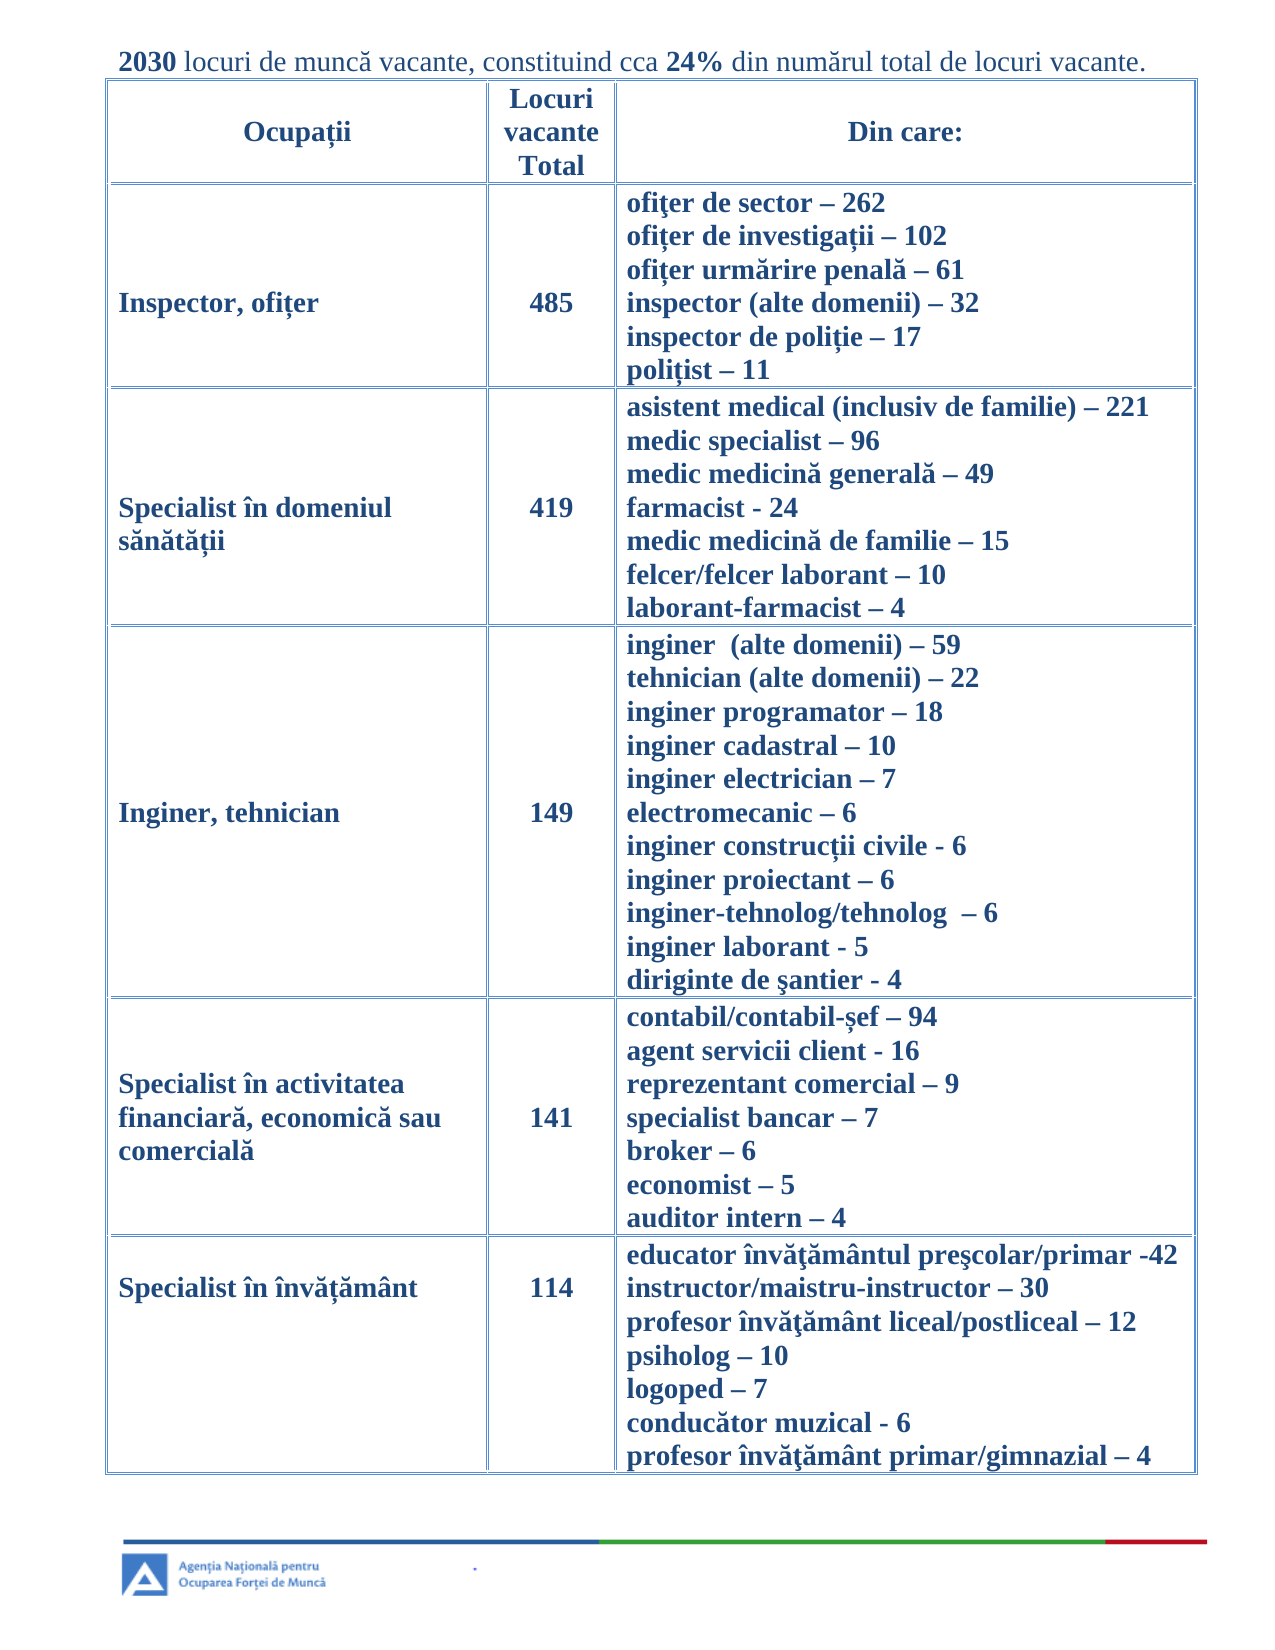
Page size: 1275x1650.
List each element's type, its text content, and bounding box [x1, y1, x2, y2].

text 2030 locuri de muncă vacante, constituind cca 24% din numărul total de locuri vacante. [118, 44, 1186, 78]
table_header Locuri vacante Total [487, 81, 615, 182]
table_cell inginer (alte domenii) – 59 tehnician (alte domenii) – 22 inginer programator – 18 inginer cadastral – 10 inginer electrician – 7 electromecanic – 6 inginer construcții civile - 6 inginer proiectant – 6 inginer-tehnolog/tehnolog – 6 inginer laborant - 5 diriginte de şantier - 4 [615, 624, 1196, 996]
table_cell contabil/contabil-șef – 94 agent servicii client - 16 reprezentant comercial – 9 specialist bancar – 7 broker – 6 economist – 5 auditor intern – 4 [615, 996, 1196, 1234]
table_cell 419 [489, 389, 614, 624]
table_cell ofiţer de sector – 262 ofițer de investigații – 102 ofițer urmărire penală – 61 inspector (alte domenii) – 32 inspector de poliție – 17 polițist – 11 [617, 182, 1195, 386]
table_header Ocupații [108, 81, 487, 182]
table_header Din care: [615, 81, 1194, 182]
table_cell 149 [489, 627, 614, 996]
table_cell 114 [487, 1237, 615, 1472]
table_cell Inspector, ofițer [108, 182, 486, 386]
table_cell Specialist în activitatea financiară, economică sau comercială [107, 996, 487, 1234]
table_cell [615, 1234, 1196, 1472]
table_cell asistent medical (inclusiv de familie) – 221 medic specialist – 96 medic medicină generală – 49 farmacist - 24 medic medicină de familie – 15 felcer/felcer laborant – 10 laborant-farmacist – 4 [615, 386, 1196, 624]
table_cell Specialist în domeniul sănătății [107, 386, 487, 624]
picture [118, 1534, 1208, 1605]
table_cell 141 [489, 999, 614, 1234]
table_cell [107, 1234, 487, 1472]
table_cell 485 [489, 185, 614, 386]
table_cell Inginer, tehnician [107, 624, 487, 996]
